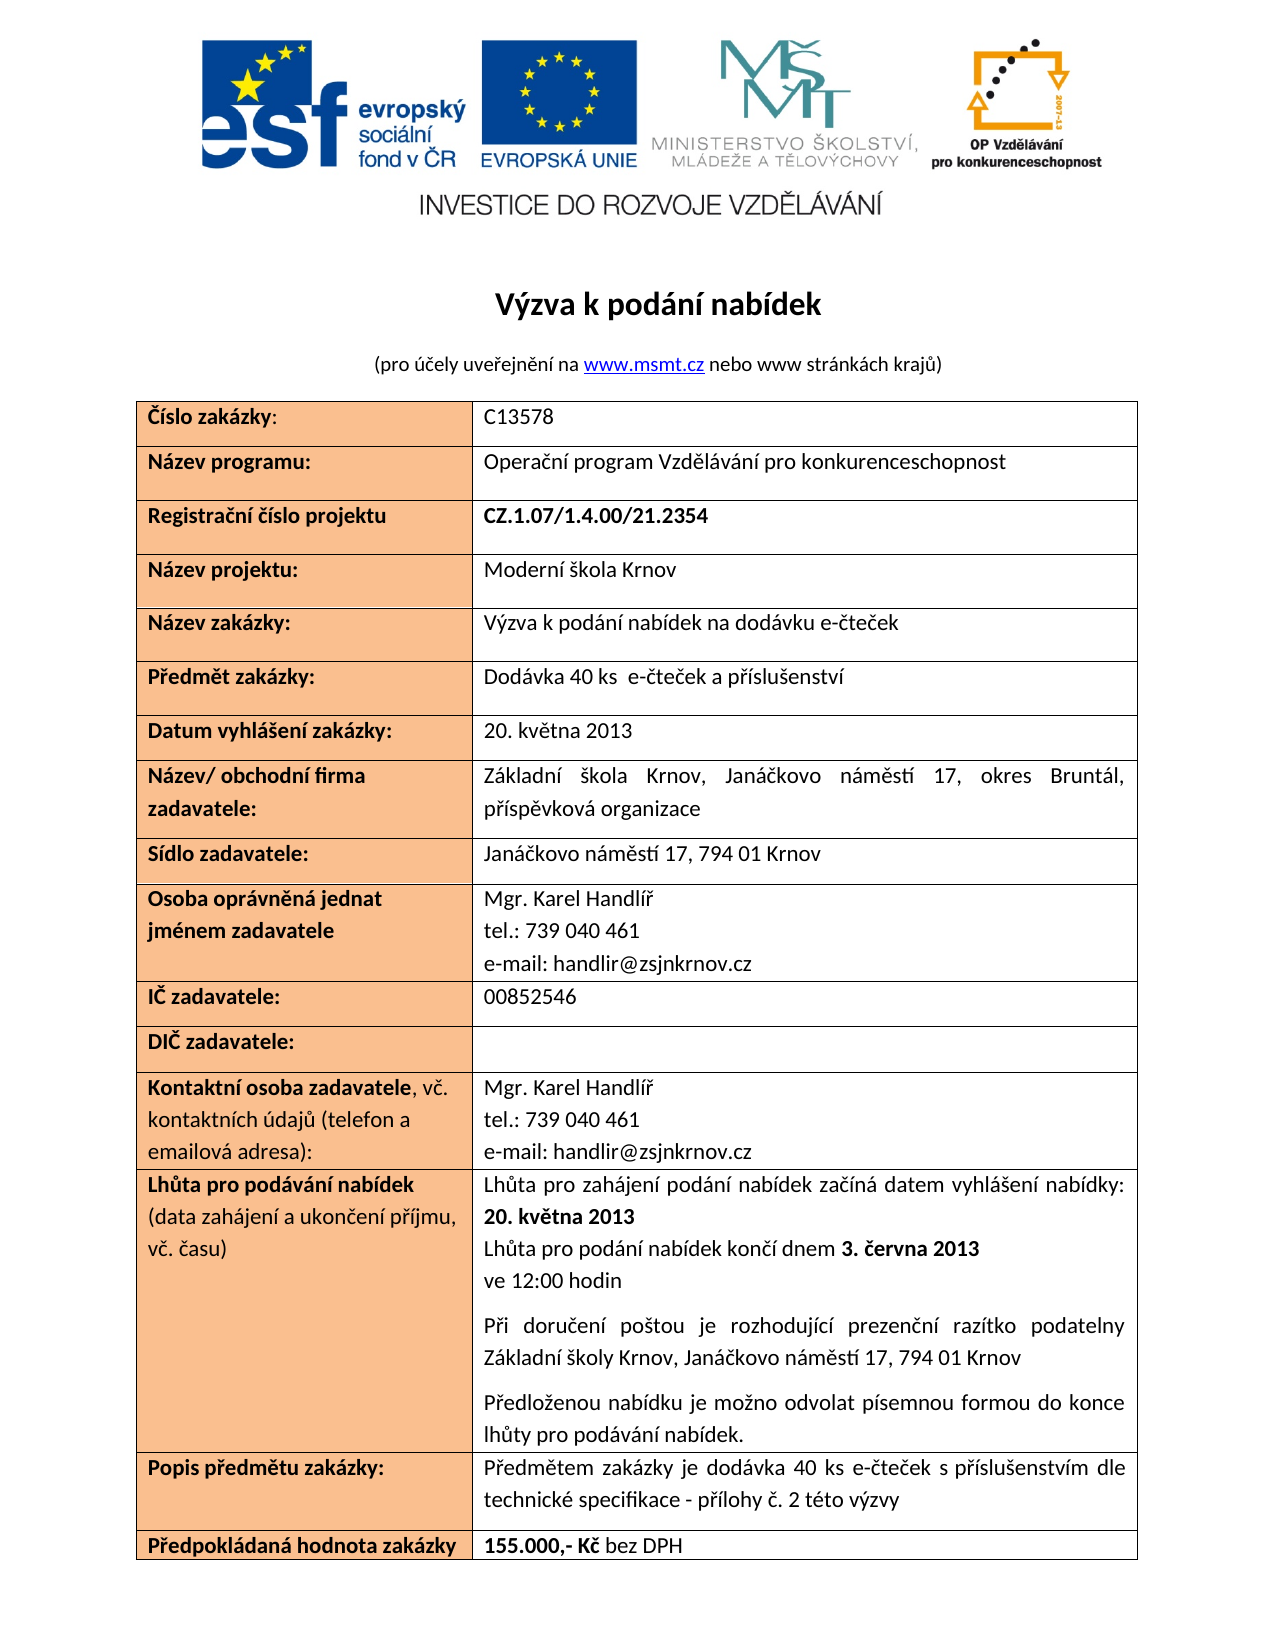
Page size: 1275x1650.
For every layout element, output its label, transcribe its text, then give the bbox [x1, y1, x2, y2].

table_cell Mgr. Karel Handlíř tel.: 739 040 461 e-mail: handlir@zsjnkrnov.cz [473, 1073, 1137, 1169]
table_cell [473, 1531, 1137, 1559]
table_cell Dodávka 40 ks e-čteček a příslušenství [473, 662, 1137, 715]
table_cell Datum vyhlášení zakázky: [137, 716, 472, 760]
picture [154, 0, 1163, 247]
table_cell Název/ obchodní firma zadavatele: [137, 761, 472, 838]
table_cell CZ.1.07/1.4.00/21.2354 [473, 501, 1137, 554]
table_header Číslo zakázky: [137, 402, 472, 446]
table_cell Osoba oprávněná jednat jménem zadavatele [137, 885, 472, 981]
text Výzva k podání nabídek [148, 283, 1169, 324]
table_cell 00852546 [473, 982, 1137, 1026]
table_cell Operační program Vzdělávání pro konkurenceschopnost [473, 447, 1137, 500]
table_cell Předmět zakázky: [137, 662, 472, 715]
table_cell Výzva k podání nabídek na dodávku e-čteček [473, 609, 1137, 661]
table_cell Popis předmětu zakázky: [137, 1453, 472, 1530]
table_cell Registrační číslo projektu [137, 501, 472, 554]
table_cell Sídlo zadavatele: [137, 839, 472, 883]
table_cell Název projektu: [137, 555, 472, 607]
table_header C13578 [473, 402, 1137, 446]
table_cell Moderní škola Krnov [473, 555, 1137, 607]
table_cell Název programu: [137, 447, 472, 500]
table_cell Základní škola Krnov, Janáčkovo náměstí 17, okres Bruntál, příspěvková organizace [473, 761, 1137, 838]
table_cell Kontaktní osoba zadavatele, vč. kontaktních údajů (telefon a emailová adresa): [137, 1073, 472, 1169]
table_cell Janáčkovo náměstí 17, 794 01 Krnov [473, 839, 1137, 883]
table_cell Mgr. Karel Handlíř tel.: 739 040 461 e-mail: handlir@zsjnkrnov.cz [473, 885, 1137, 981]
table_cell Lhůta pro podávání nabídek (data zahájení a ukončení příjmu, vč. času) [137, 1170, 472, 1452]
table_cell 20. května 2013 [473, 716, 1137, 760]
table_cell Předmětem zakázky je dodávka 40 ks e-čteček s příslušenstvím dle technické specifikace - přílohy č. 2 této výzvy [473, 1453, 1137, 1530]
table_cell DIČ zadavatele: [137, 1027, 472, 1072]
table_cell [473, 1027, 1137, 1072]
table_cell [137, 1531, 472, 1559]
table_cell Lhůta pro zahájení podání nabídek začíná datem vyhlášení nabídky: 20. května 2013 Lhůta pro podání nabídek končí dnem 3. června 2013 ve 12:00 hodin Při doručení poštou je rozhodující prezenční razítko podatelny Základní školy Krnov, Janáčkovo náměstí 17, 794 01 Krnov Předloženou nabídku je možno odvolat písemnou formou do konce lhůty pro podávání nabídek. [473, 1170, 1137, 1452]
text (pro účely uveřejnění na www.msmt.cz nebo www stránkách krajů) [148, 351, 1169, 376]
table_cell Název zakázky: [137, 609, 472, 661]
table_cell IČ zadavatele: [137, 982, 472, 1026]
